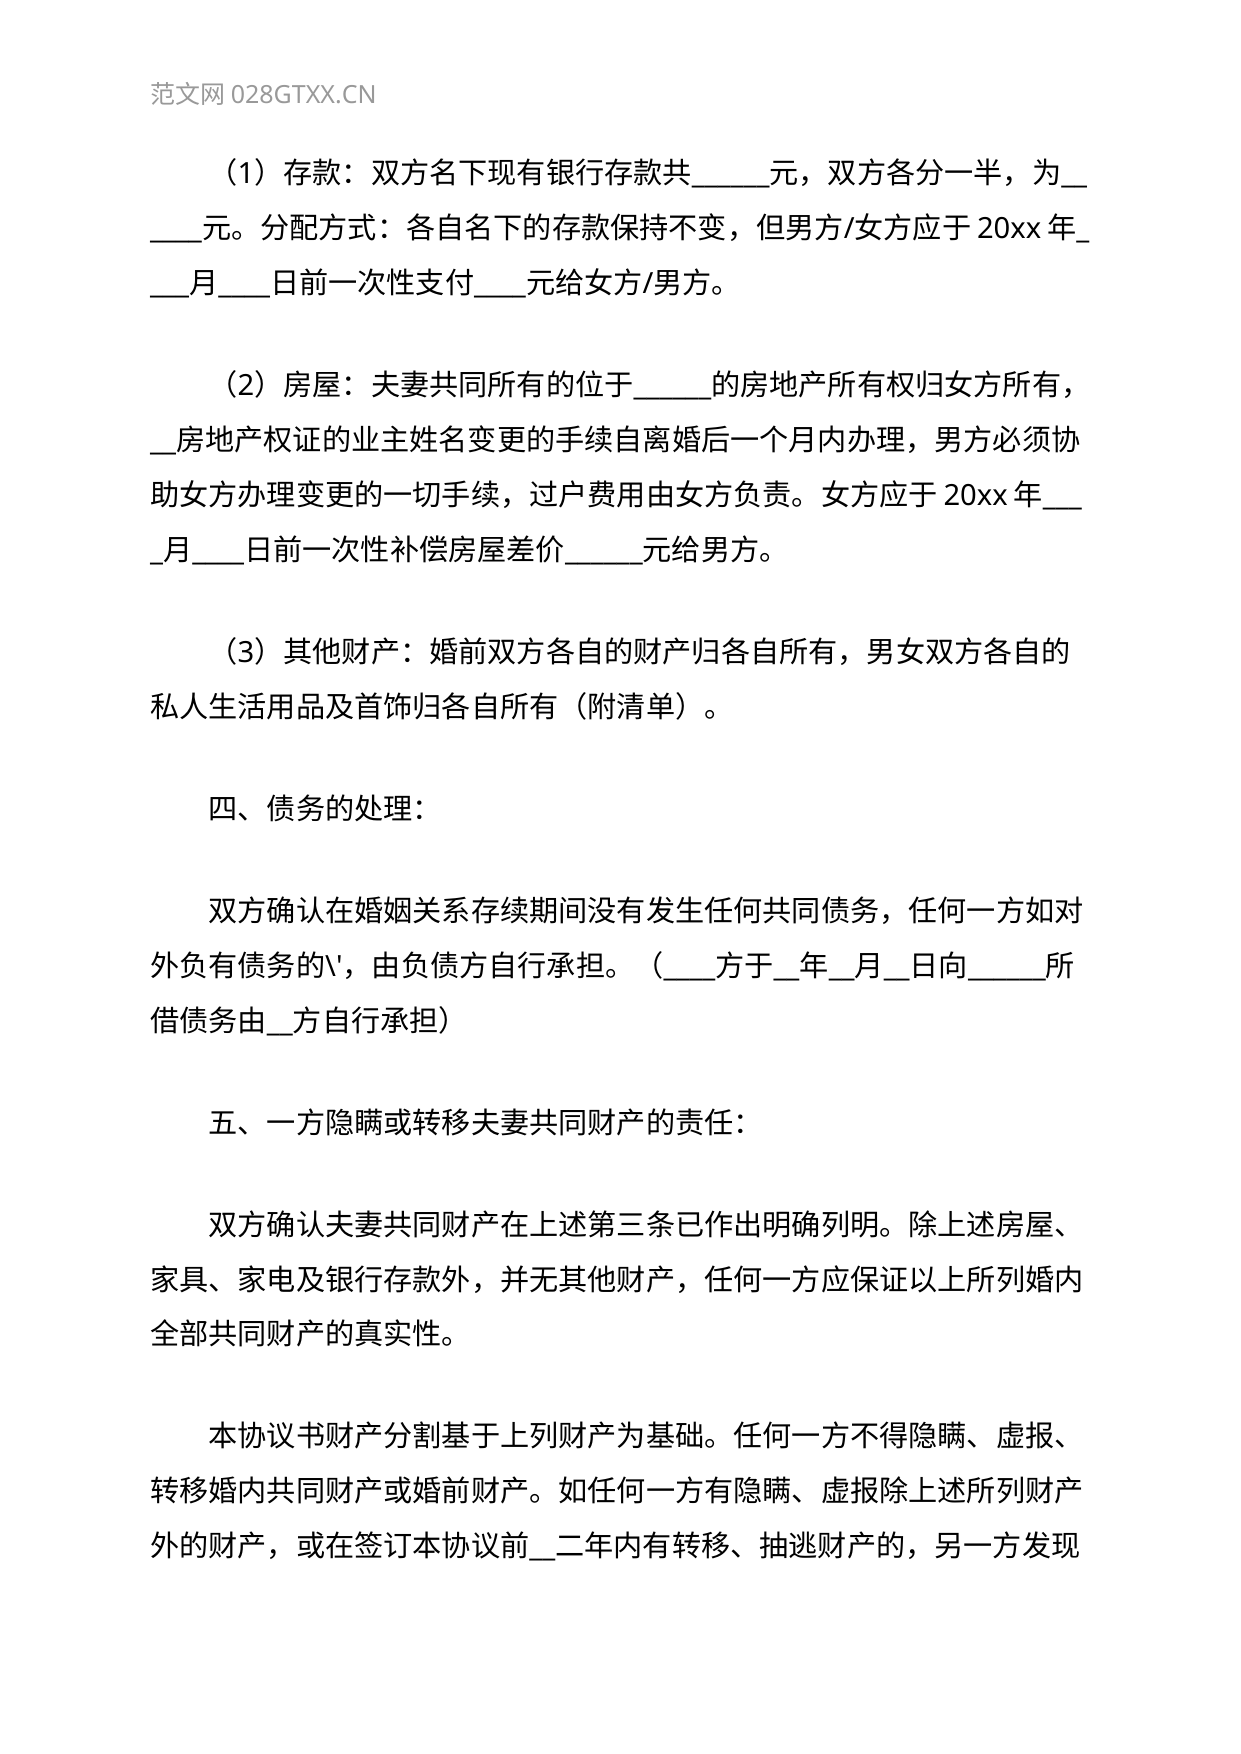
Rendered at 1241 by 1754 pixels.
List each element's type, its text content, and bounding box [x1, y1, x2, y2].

text （1）存款：双方名下现有银行存款共______元，双方各分一半，为______元。分配方式：各自名下的存款保持不变，但男方/女方应于20xx年____月____日前一次性支付____元给女方/男方。 [150, 150, 1090, 302]
text 双方确认夫妻共同财产在上述第三条已作出明确列明。除上述房屋、家具、家电及银行存款外，并无其他财产，任何一方应保证以上所列婚内全部共同财产的真实性。 [150, 1201, 1090, 1353]
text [150, 1413, 1090, 1565]
text （3）其他财产：婚前双方各自的财产归各自所有，男女双方各自的私人生活用品及首饰归各自所有（附清单）。 [150, 629, 1090, 726]
text （2）房屋：夫妻共同所有的位于______的房地产所有权归女方所有，__房地产权证的业主姓名变更的手续自离婚后一个月内办理，男方必须协助女方办理变更的一切手续，过户费用由女方负责。女方应于20xx年____月____日前一次性补偿房屋差价______元给男方。 [150, 362, 1090, 569]
text 四、债务的处理： [150, 786, 1090, 828]
text 双方确认在婚姻关系存续期间没有发生任何共同债务，任何一方如对外负有债务的\'，由负债方自行承担。（____方于__年__月__日向______所借债务由__方自行承担） [150, 887, 1090, 1040]
text 五、一方隐瞒或转移夫妻共同财产的责任： [150, 1099, 1090, 1142]
